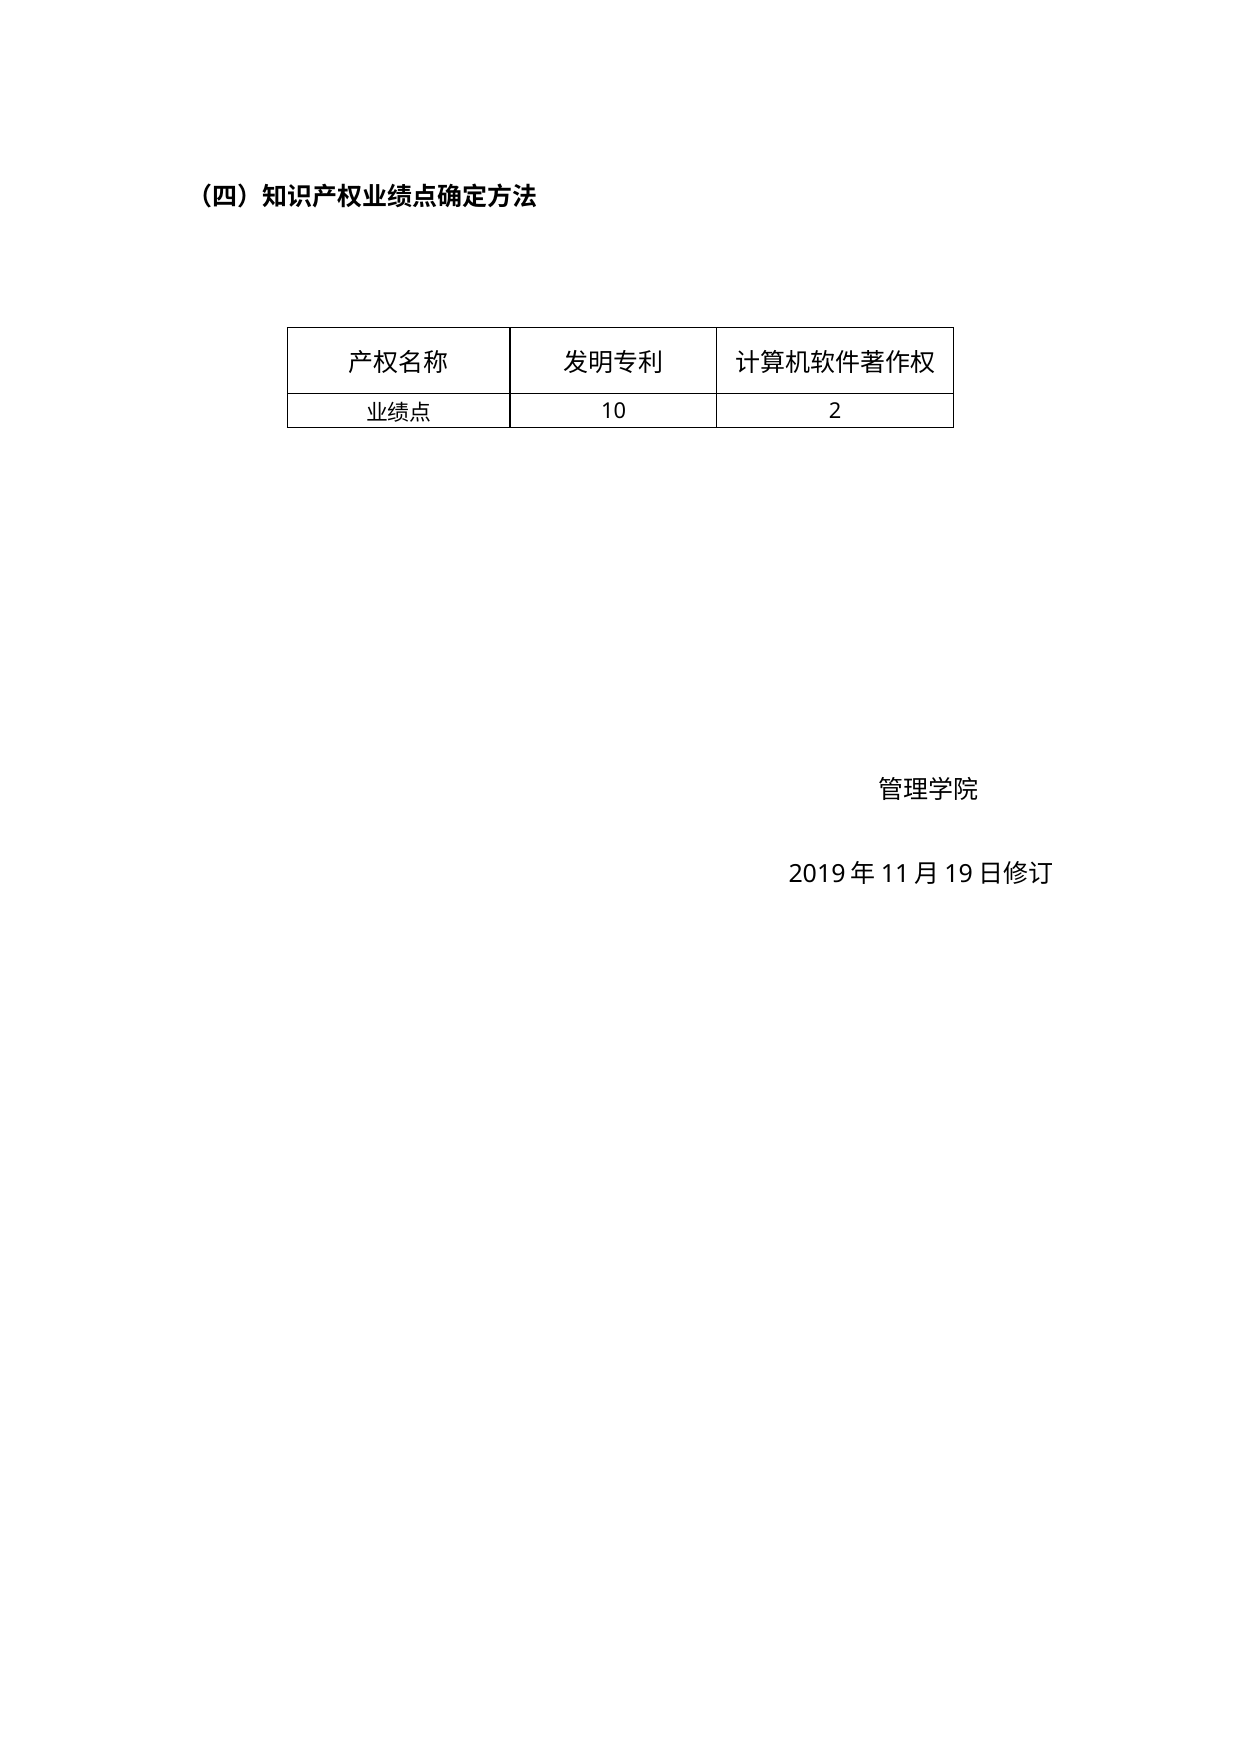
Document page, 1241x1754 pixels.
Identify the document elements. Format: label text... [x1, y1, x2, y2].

table_header 发明专利 [511, 328, 716, 393]
table_header 产权名称 [288, 328, 509, 393]
text 管理学院 [187, 756, 978, 821]
table_cell 10 [511, 394, 716, 427]
table_header 计算机软件著作权 [717, 328, 953, 393]
text 2019年11月19日修订 [187, 839, 1053, 904]
text （四）知识产权业绩点确定方法 [187, 162, 1053, 227]
table_cell 业绩点 [288, 394, 509, 427]
table_cell 2 [717, 394, 953, 427]
